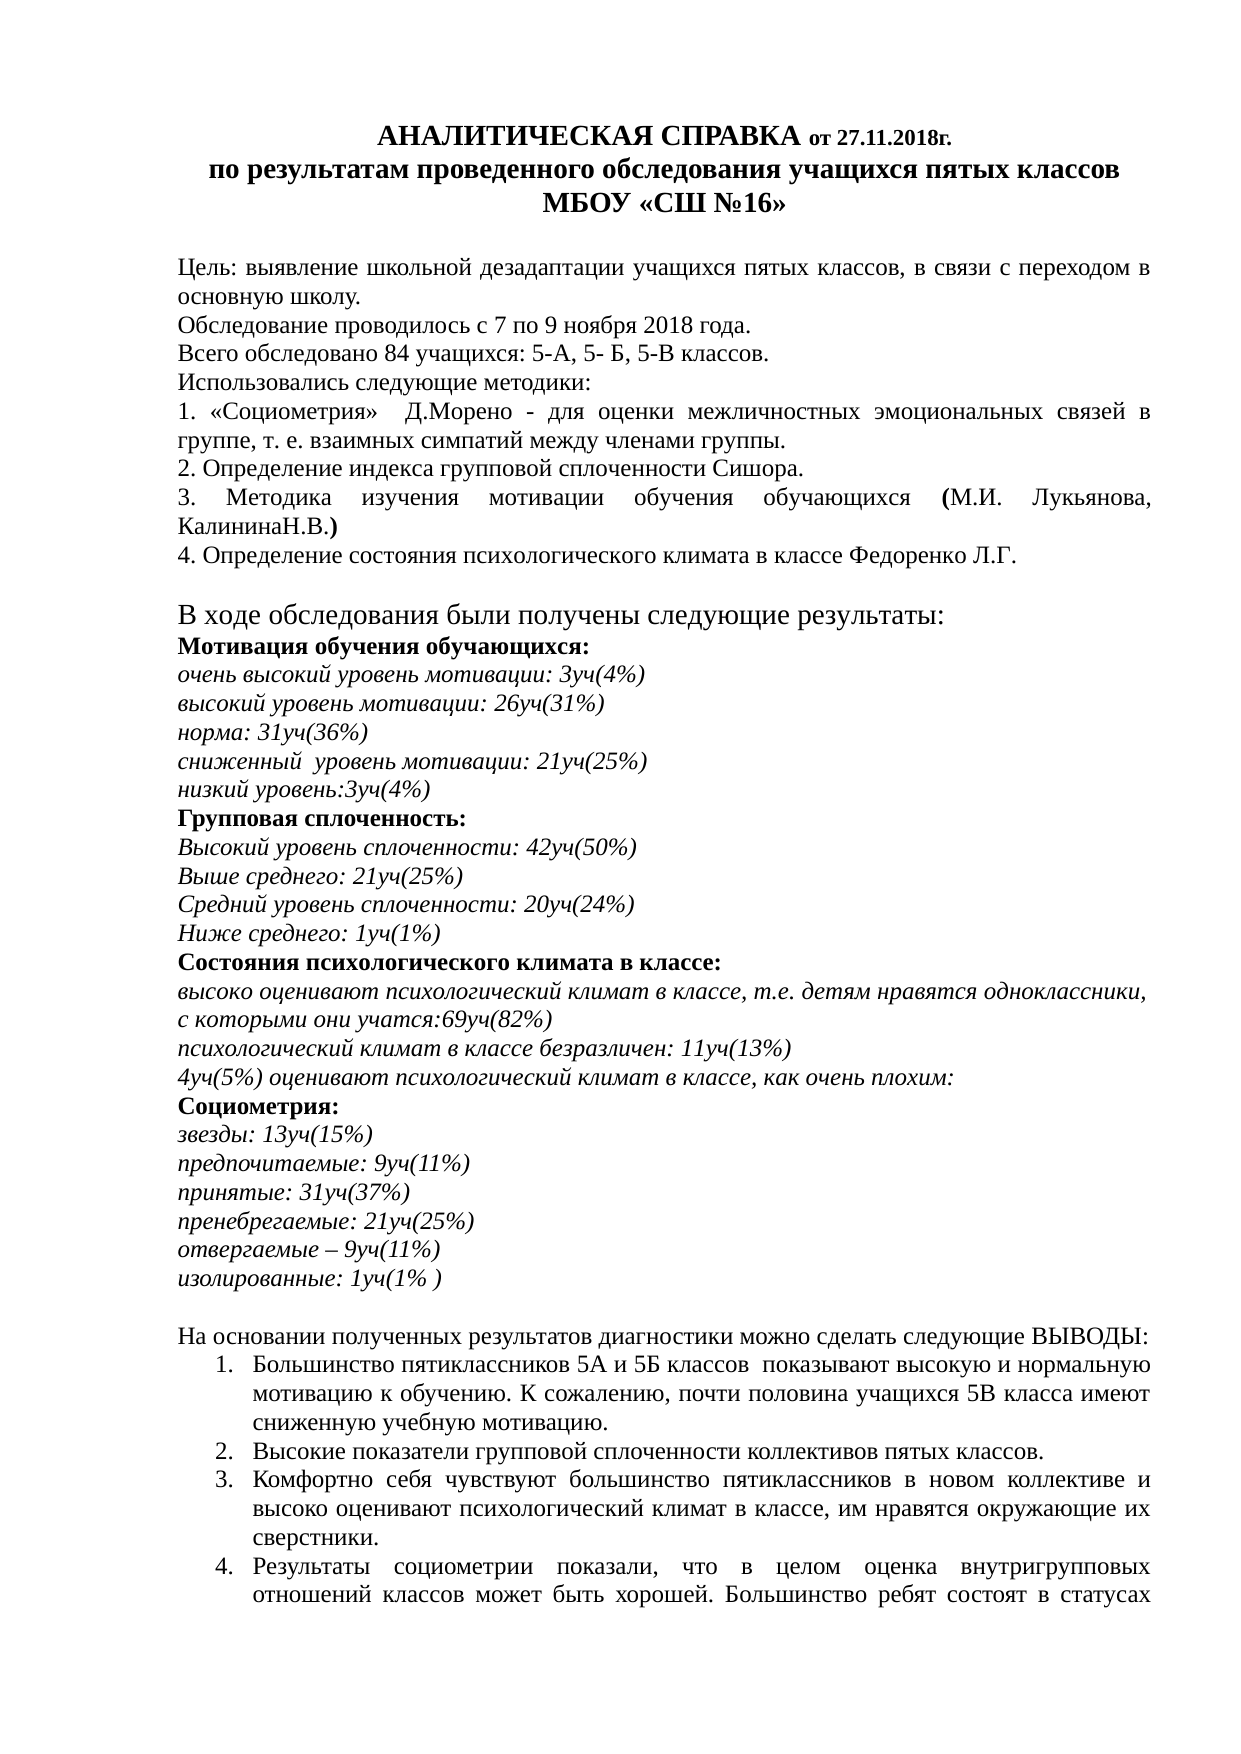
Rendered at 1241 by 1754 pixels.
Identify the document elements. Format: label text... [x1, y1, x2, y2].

text высоко оценивают психологический климат в классе, т.е. детям нравятся одноклассники, с которыми они учатся:69уч(82%) [177, 976, 1152, 1033]
text АНАЛИТИЧЕСКАЯ СПРАВКА от 27.11.2018г. [177, 118, 1152, 152]
text 2. Определение индекса групповой сплоченности Сишора. [177, 453, 1152, 482]
text 4уч(5%) оценивают психологический климат в классе, как очень плохим: [177, 1062, 1152, 1091]
text очень высокий уровень мотивации: 3уч(4%) [177, 659, 1152, 688]
text отвергаемые – 9уч(11%) [177, 1234, 1152, 1263]
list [215, 1551, 1152, 1608]
list Большинство пятиклассников 5А и 5Б классов показывают высокую и нормальную мотивацию к обучению. К сожалению, почти половина учащихся 5В класса имеют сниженную учебную мотивацию. [215, 1349, 1152, 1436]
text психологический климат в классе безразличен: 11уч(13%) [177, 1033, 1152, 1062]
text по результатам проведенного обследования учащихся пятых классов МБОУ «СШ №16» [177, 152, 1152, 219]
text высокий уровень мотивации: 26уч(31%) [177, 688, 1152, 717]
text 1. «Социометрия» Д.Морено - для оценки межличностных эмоциональных связей в группе, т. е. взаимных симпатий между членами группы. [177, 396, 1152, 453]
text Обследование проводилось с 7 по 9 ноября 2018 года. [177, 310, 1152, 338]
text Средний уровень сплоченности: 20уч(24%) [177, 889, 1152, 918]
text Социометрия: [177, 1091, 1152, 1119]
text Всего обследовано 84 учащихся: 5-А, 5- Б, 5-В классов. [177, 338, 1152, 367]
text Мотивация обучения обучающихся: [177, 631, 1152, 659]
list Высокие показатели групповой сплоченности коллективов пятых классов. [215, 1436, 1152, 1464]
text В ходе обследования были получены следующие результаты: [177, 597, 1152, 631]
text 3. Методика изучения мотивации обучения обучающихся (М.И. Лукьянова, КалининаН.В.) [177, 482, 1152, 540]
text низкий уровень:3уч(4%) [177, 774, 1152, 803]
list Комфортно себя чувствуют большинство пятиклассников в новом коллективе и высоко оценивают психологический климат в классе, им нравятся окружающие их сверстники. [215, 1464, 1152, 1551]
text На основании полученных результатов диагностики можно сделать следующие ВЫВОДЫ: [177, 1321, 1152, 1349]
text Цель: выявление школьной дезадаптации учащихся пятых классов, в связи с переходом в основную школу. [177, 252, 1152, 310]
text Выше среднего: 21уч(25%) [177, 861, 1152, 889]
text принятые: 31уч(37%) [177, 1177, 1152, 1206]
text Состояния психологического климата в классе: [177, 947, 1152, 976]
text изолированные: 1уч(1% ) [177, 1263, 1152, 1292]
text Использовались следующие методики: [177, 367, 1152, 396]
text Ниже среднего: 1уч(1%) [177, 918, 1152, 947]
text пренебрегаемые: 21уч(25%) [177, 1206, 1152, 1234]
text звезды: 13уч(15%) [177, 1119, 1152, 1148]
text Высокий уровень сплоченности: 42уч(50%) [177, 832, 1152, 861]
text норма: 31уч(36%) [177, 717, 1152, 746]
text 4. Определение состояния психологического климата в классе Федоренко Л.Г. [177, 540, 1152, 568]
text сниженный уровень мотивации: 21уч(25%) [177, 746, 1152, 774]
text Групповая сплоченность: [177, 803, 1152, 832]
text предпочитаемые: 9уч(11%) [177, 1148, 1152, 1177]
